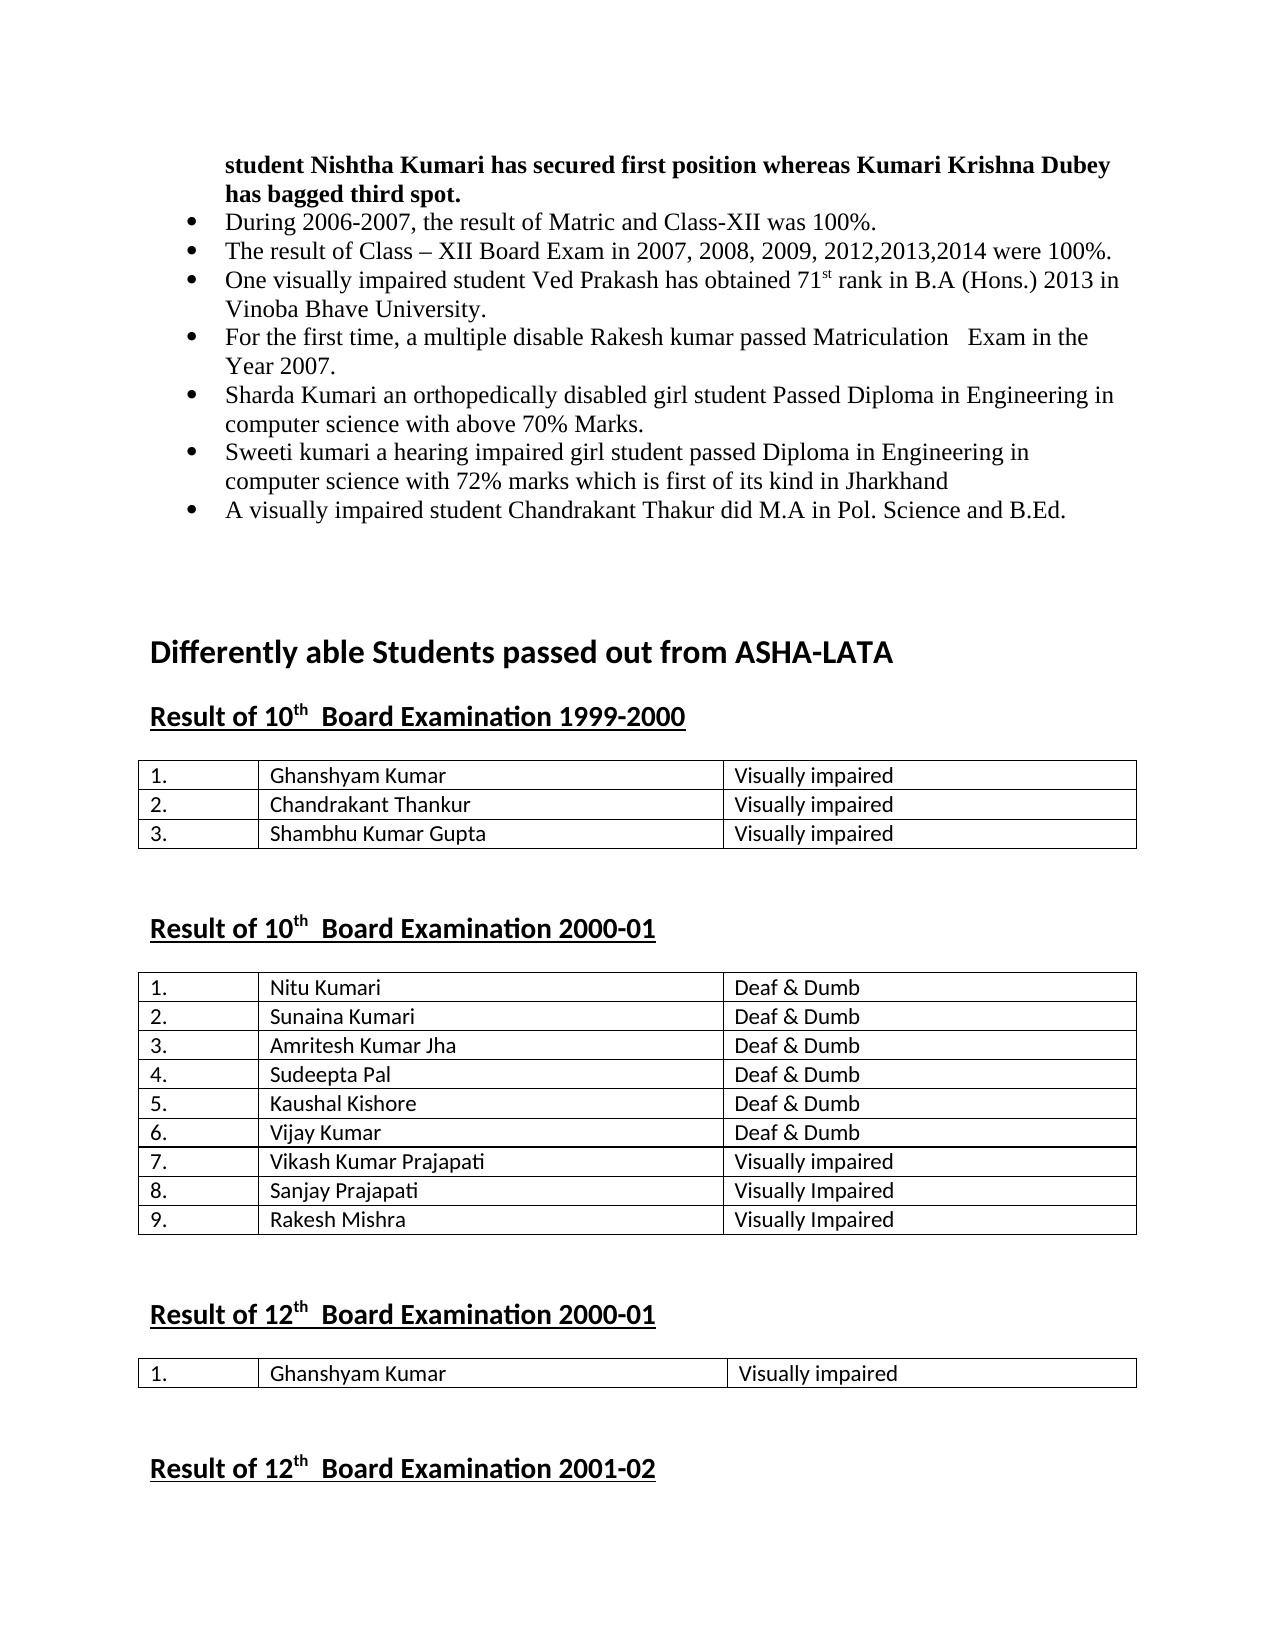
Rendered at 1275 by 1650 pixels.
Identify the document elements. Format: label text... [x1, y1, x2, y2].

table_header Deaf & Dumb [724, 973, 1136, 1001]
text Result of 12th Board Examination 2001-02 [150, 1450, 1125, 1486]
table_cell 4. [139, 1060, 258, 1088]
table_cell 7. [139, 1148, 258, 1176]
table_cell 8. [139, 1177, 258, 1204]
table_cell 6. [139, 1119, 258, 1146]
table_header 1. [139, 761, 258, 789]
table_cell Sunaina Kumari [259, 1002, 723, 1030]
table_cell 5. [139, 1089, 258, 1117]
table_cell Chandrakant Thankur [259, 790, 723, 818]
table_header 1. [139, 1359, 258, 1387]
table_cell Deaf & Dumb [724, 1089, 1136, 1117]
table_header Ghanshyam Kumar [259, 761, 723, 789]
table_cell Amritesh Kumar Jha [259, 1031, 723, 1059]
table_cell 2. [139, 790, 258, 818]
table_header 1. [139, 973, 258, 1001]
table_header Visually impaired [724, 761, 1136, 789]
table_cell Deaf & Dumb [724, 1002, 1136, 1030]
table_header Visually impaired [728, 1359, 1136, 1387]
table_cell 2. [139, 1002, 258, 1030]
table_cell Sanjay Prajapati [259, 1177, 723, 1204]
list Sharda Kumari an orthopedically disabled girl student Passed Diploma in Engineering in computer science with above 70% Marks. [187, 380, 1125, 437]
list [187, 150, 1125, 207]
text Result of 12th Board Examination 2000-01 [150, 1296, 1125, 1332]
list The result of Class – XII Board Exam in 2007, 2008, 2009, 2012,2013,2014 were 100%. [187, 236, 1125, 265]
table_cell Sudeepta Pal [259, 1060, 723, 1088]
table_cell 3. [139, 820, 258, 847]
table_cell Shambhu Kumar Gupta [259, 820, 723, 847]
table_cell Visually impaired [724, 1148, 1136, 1176]
table_cell Vijay Kumar [259, 1119, 723, 1146]
text Result of 10th Board Examination 1999-2000 [150, 698, 1125, 734]
table_cell Visually Impaired [724, 1206, 1136, 1234]
text Result of 10th Board Examination 2000-01 [150, 910, 1125, 946]
table_cell 3. [139, 1031, 258, 1059]
table_header Ghanshyam Kumar [259, 1359, 727, 1387]
list One visually impaired student Ved Prakash has obtained 71st rank in B.A (Hons.) 2013 in Vinoba Bhave University. [187, 265, 1125, 322]
table_cell 9. [139, 1206, 258, 1234]
table_cell Vikash Kumar Prajapati [259, 1148, 723, 1176]
table_cell Rakesh Mishra [259, 1206, 723, 1234]
list For the first time, a multiple disable Rakesh kumar passed Matriculation Exam in the Year 2007. [187, 322, 1125, 380]
list A visually impaired student Chandrakant Thakur did M.A in Pol. Science and B.Ed. [187, 495, 1125, 524]
table_cell Deaf & Dumb [724, 1031, 1136, 1059]
table_header Nitu Kumari [259, 973, 723, 1001]
table_cell Deaf & Dumb [724, 1060, 1136, 1088]
table_cell Kaushal Kishore [259, 1089, 723, 1117]
table_cell Visually impaired [724, 820, 1136, 847]
table_cell Visually Impaired [724, 1177, 1136, 1204]
list Sweeti kumari a hearing impaired girl student passed Diploma in Engineering in computer science with 72% marks which is first of its kind in Jharkhand [187, 437, 1125, 495]
table_cell Deaf & Dumb [724, 1119, 1136, 1146]
list During 2006-2007, the result of Matric and Class-XII was 100%. [187, 207, 1125, 236]
table_cell Visually impaired [724, 790, 1136, 818]
text Differently able Students passed out from ASHA-LATA [150, 631, 1125, 672]
